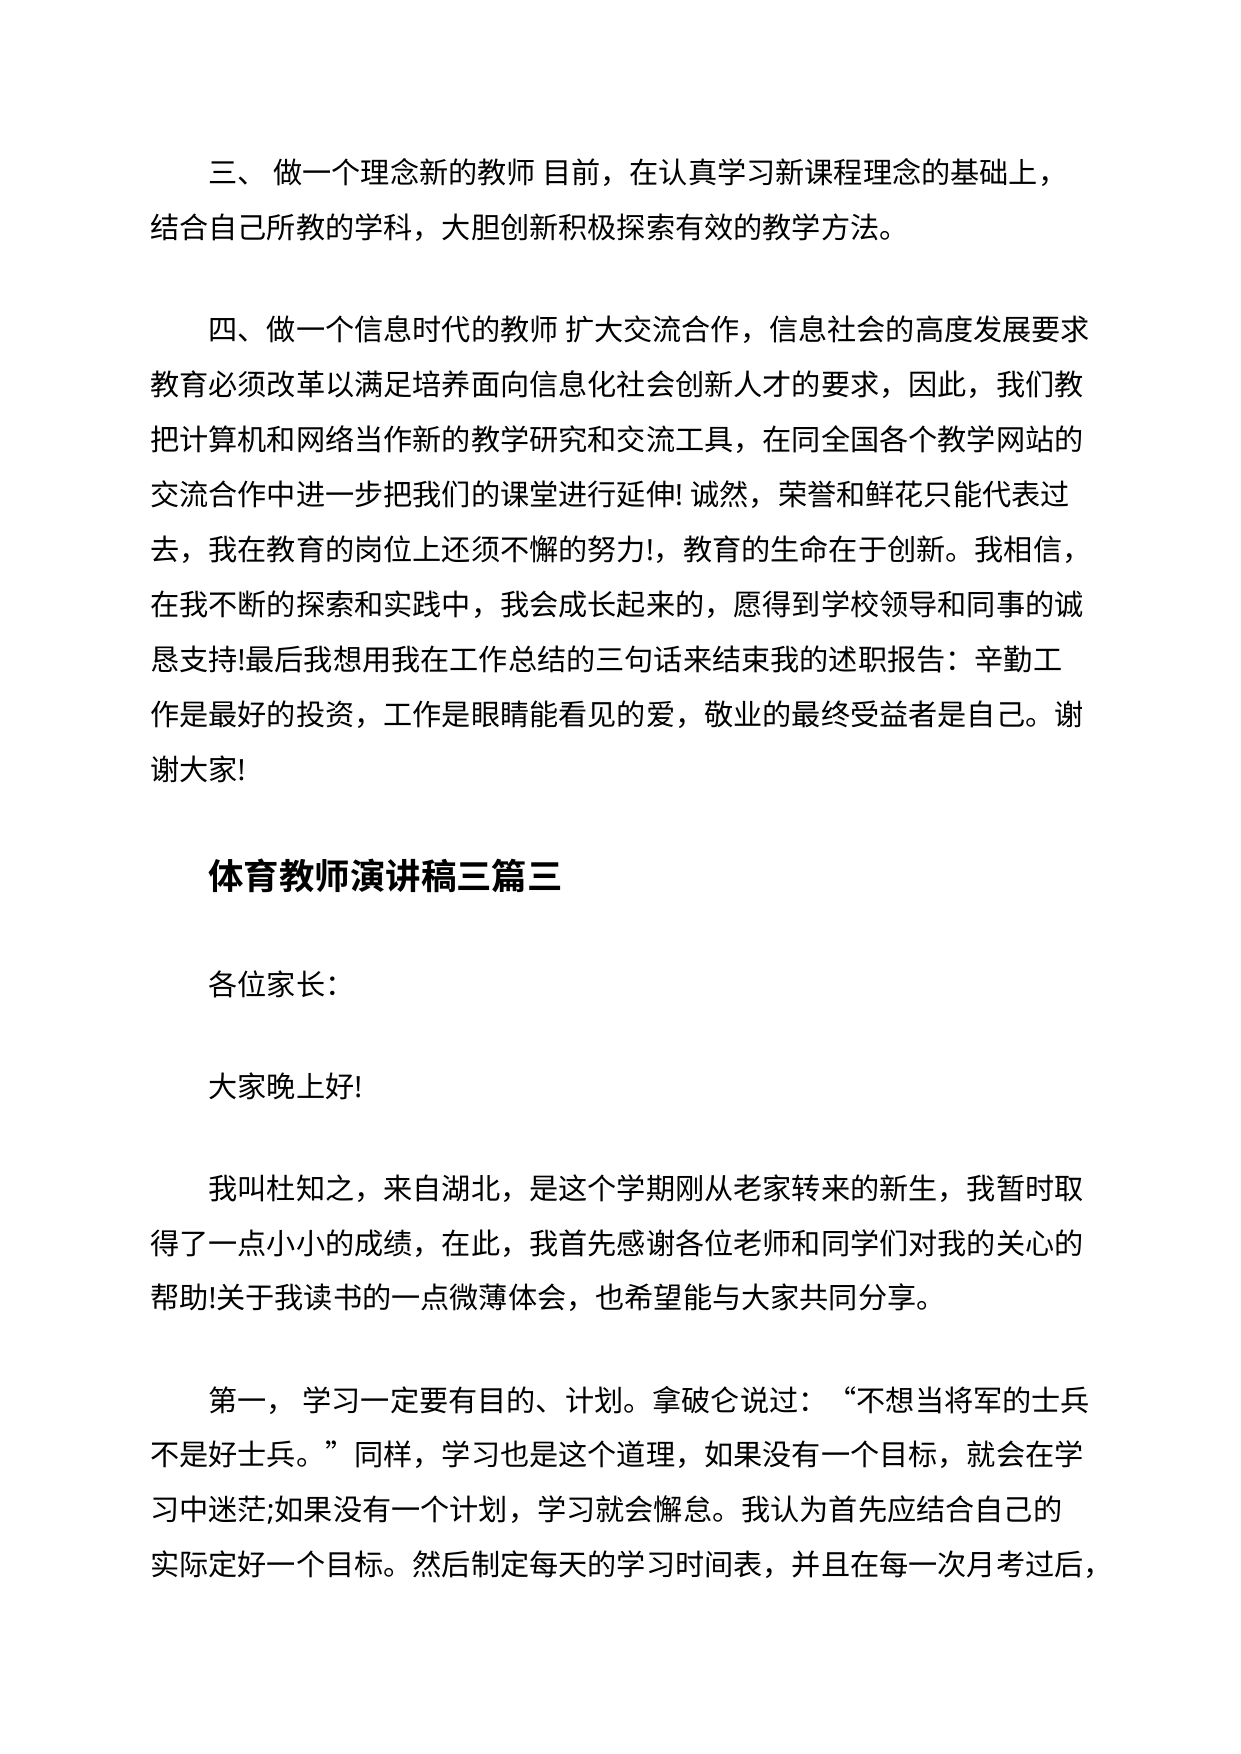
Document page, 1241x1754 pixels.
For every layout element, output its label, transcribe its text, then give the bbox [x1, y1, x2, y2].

text 各位家长： [150, 962, 1090, 1004]
text 大家晚上好! [150, 1063, 1090, 1106]
text 三、 做一个理念新的教师 目前，在认真学习新课程理念的基础上，结合自己所教的学科，大胆创新积极探索有效的教学方法。 [150, 150, 1090, 247]
text 体育教师演讲稿三篇三 [150, 848, 1090, 899]
text 四、做一个信息时代的教师 扩大交流合作，信息社会的高度发展要求教育必须改革以满足培养面向信息化社会创新人才的要求，因此，我们教把计算机和网络当作新的教学研究和交流工具，在同全国各个教学网站的交流合作中进一步把我们的课堂进行延伸! 诚然，荣誉和鲜花只能代表过去，我在教育的岗位上还须不懈的努力!，教育的生命在于创新。我相信，在我不断的探索和实践中，我会成长起来的，愿得到学校领导和同事的诚恳支持!最后我想用我在工作总结的三句话来结束我的述职报告：辛勤工作是最好的投资，工作是眼睛能看见的爱，敬业的最终受益者是自己。谢谢大家! [150, 307, 1090, 788]
text 我叫杜知之，来自湖北，是这个学期刚从老家转来的新生，我暂时取得了一点小小的成绩，在此，我首先感谢各位老师和同学们对我的关心的帮助!关于我读书的一点微薄体会，也希望能与大家共同分享。 [150, 1165, 1090, 1317]
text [150, 1377, 1090, 1584]
